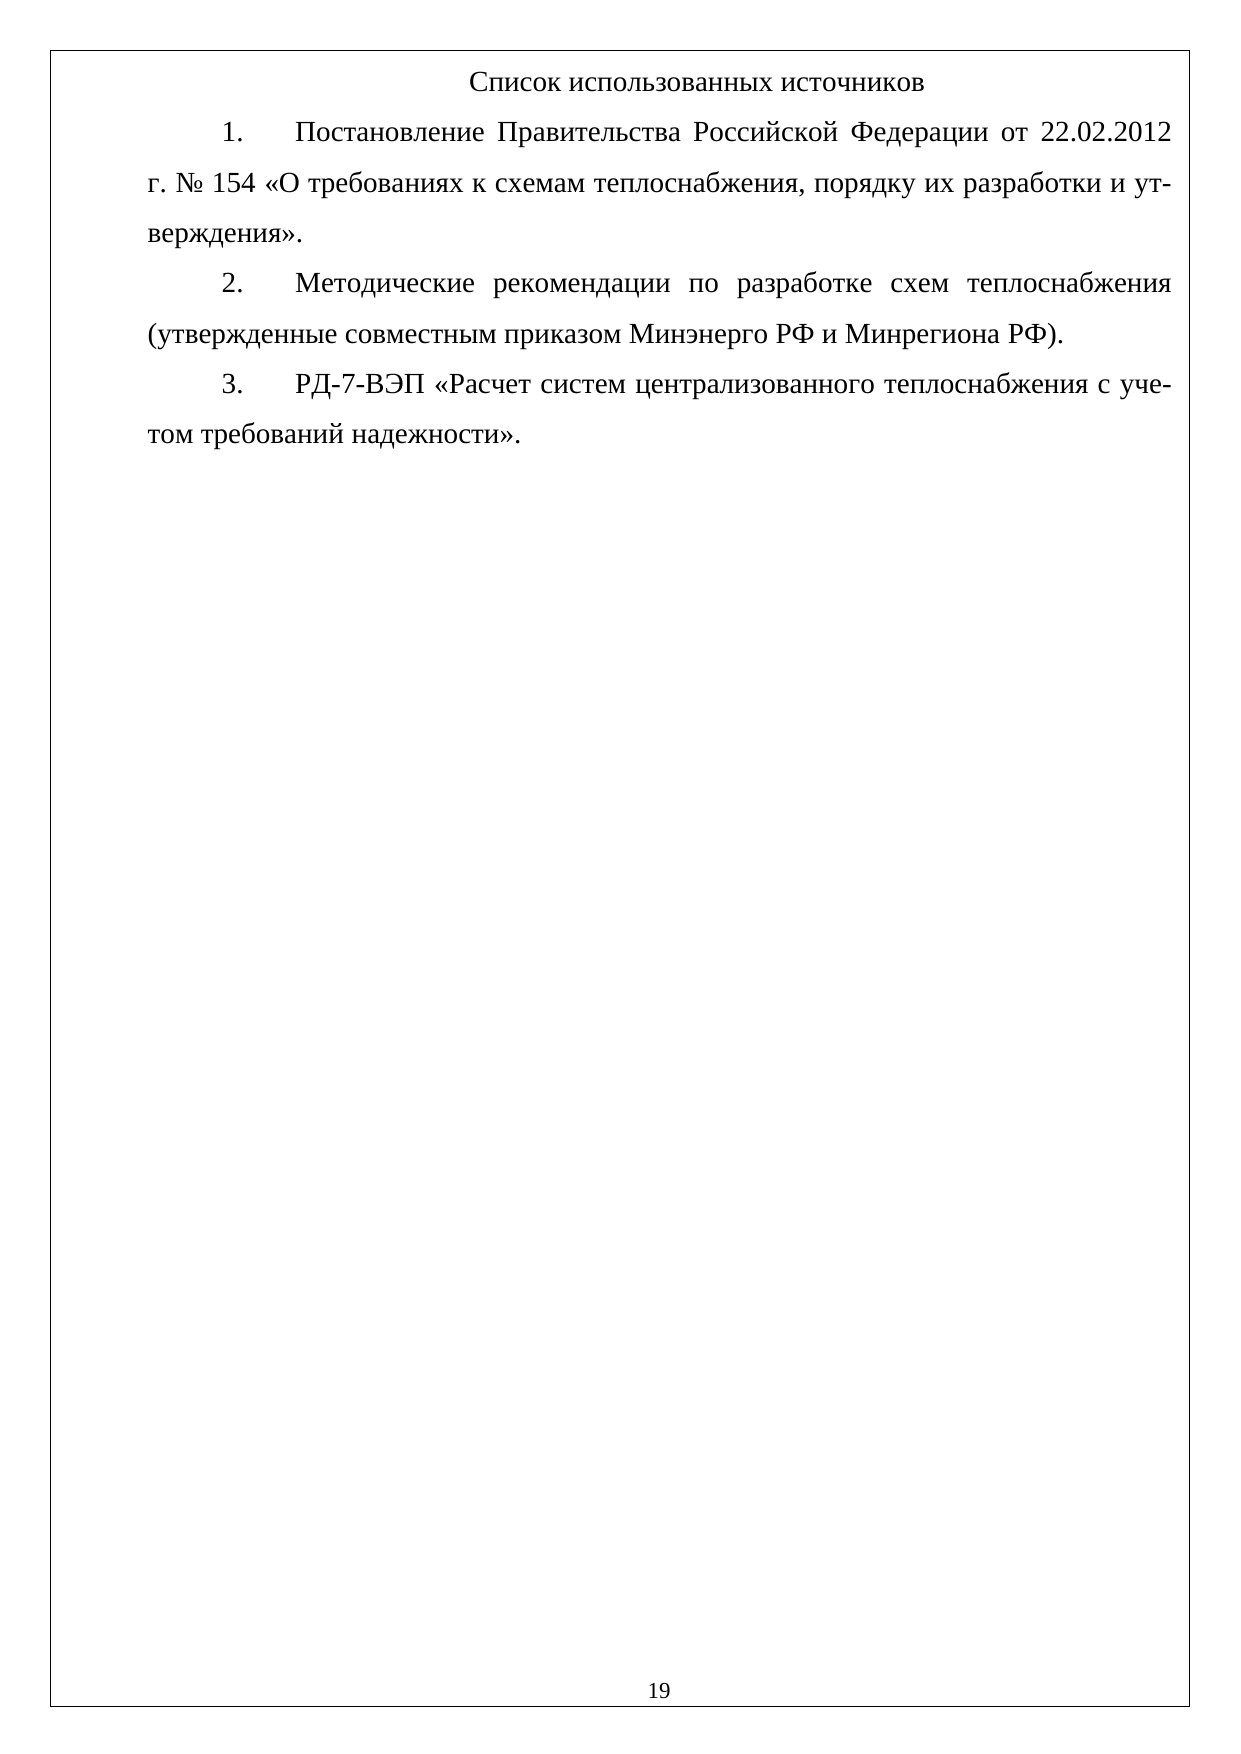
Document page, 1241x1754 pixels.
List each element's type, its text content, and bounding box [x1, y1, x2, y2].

list Методические рекомендации по разработке схем теплоснабжения (утвержденные совместным приказом Минэнерго РФ и Минрегиона РФ). [147, 265, 1172, 349]
list РД-7-ВЭП «Расчет систем централизованного теплоснабжения с уче- том требований надежности». [147, 367, 1172, 450]
text Список использованных источников [469, 64, 1184, 97]
list Постановление Правительства Российской Федерации от 22.02.2012 г. № 154 «О требованиях к схемам теплоснабжения, порядку их разработки и ут- верждения». [147, 114, 1173, 248]
